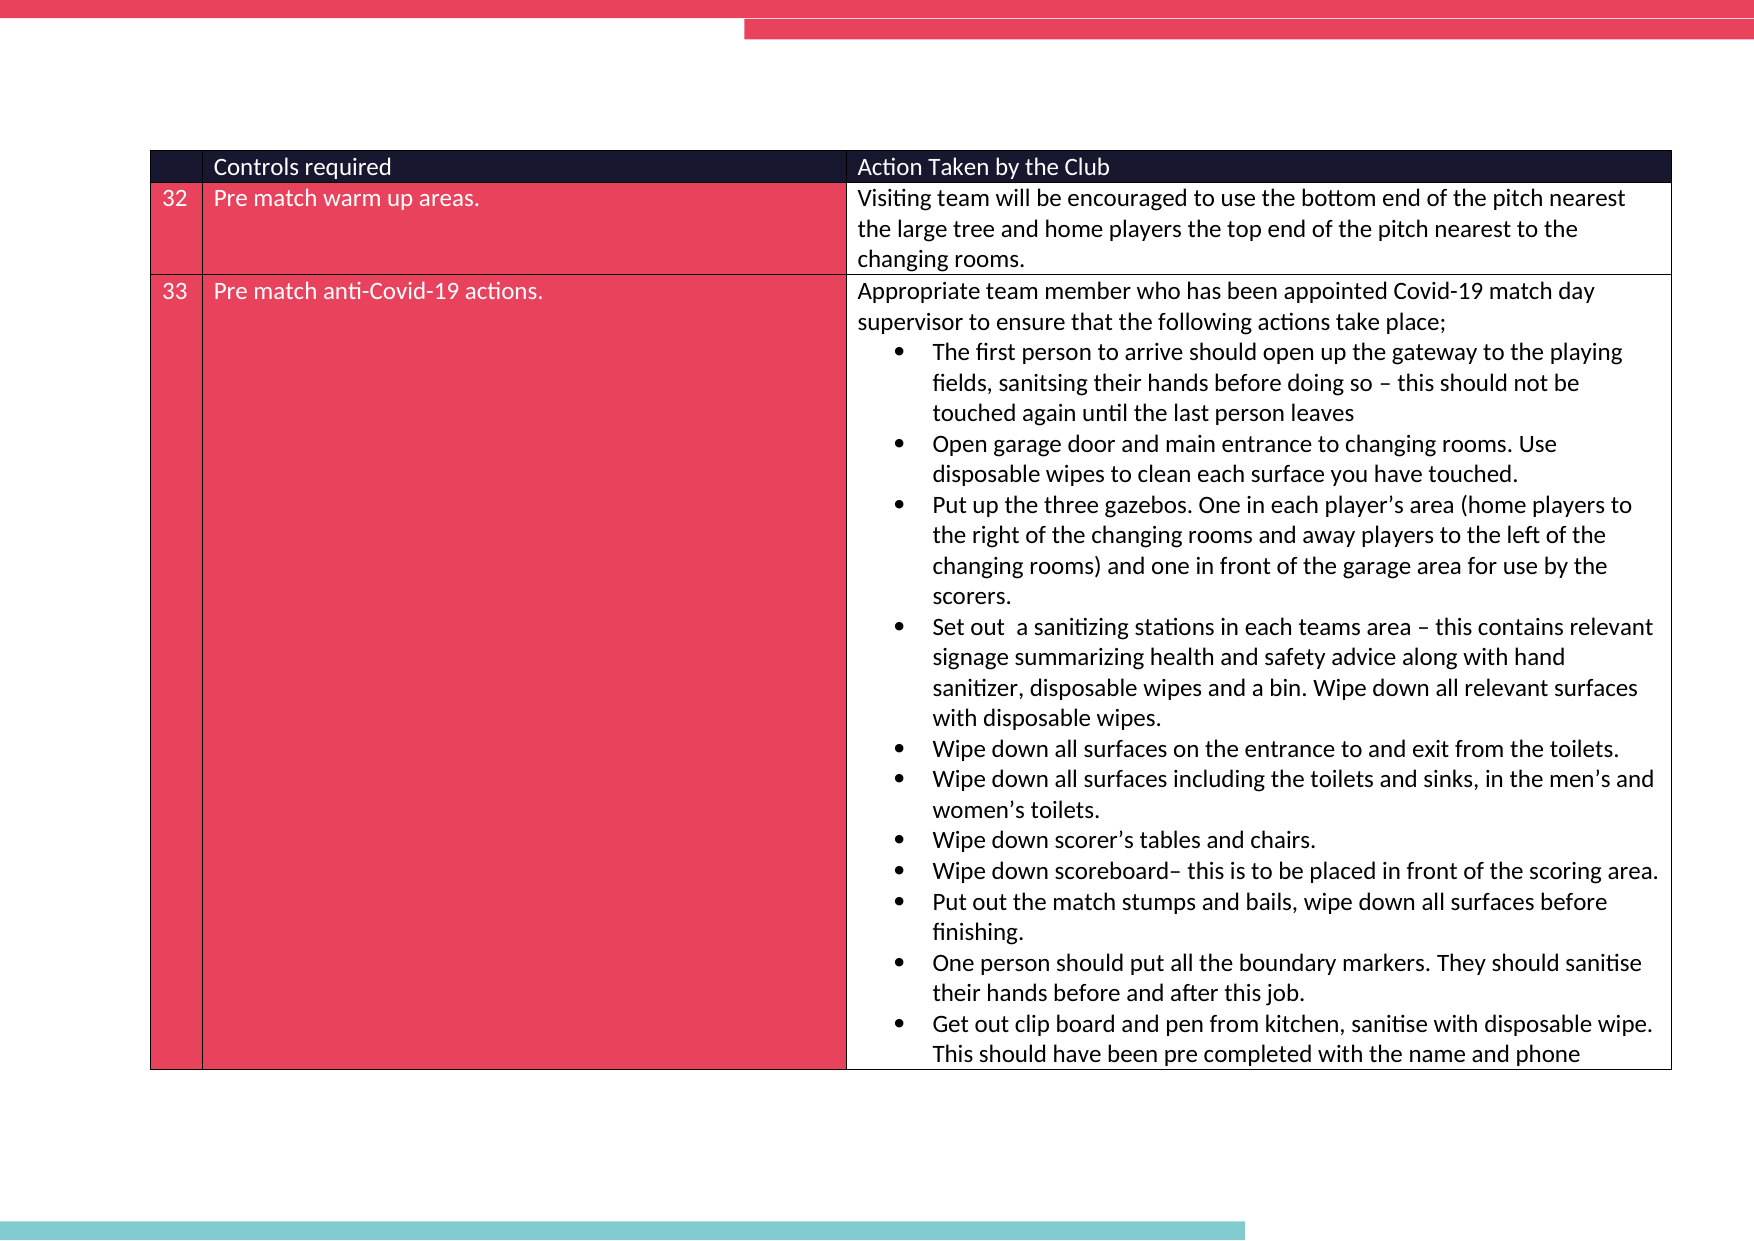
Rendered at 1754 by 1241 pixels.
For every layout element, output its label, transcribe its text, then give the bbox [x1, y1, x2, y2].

table_cell Controls required [203, 151, 846, 182]
table_cell Pre match warm up areas. [203, 183, 846, 274]
table_cell [151, 151, 202, 182]
table_cell Action Taken by the Club [847, 151, 1671, 182]
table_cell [203, 275, 846, 1069]
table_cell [847, 275, 1671, 1069]
table_cell Visiting team will be encouraged to use the bottom end of the pitch nearest the large tree and home players the top end of the pitch nearest to the changing rooms. [847, 183, 1671, 274]
table_cell 32 [151, 183, 202, 274]
table_cell 33 [151, 275, 202, 1069]
